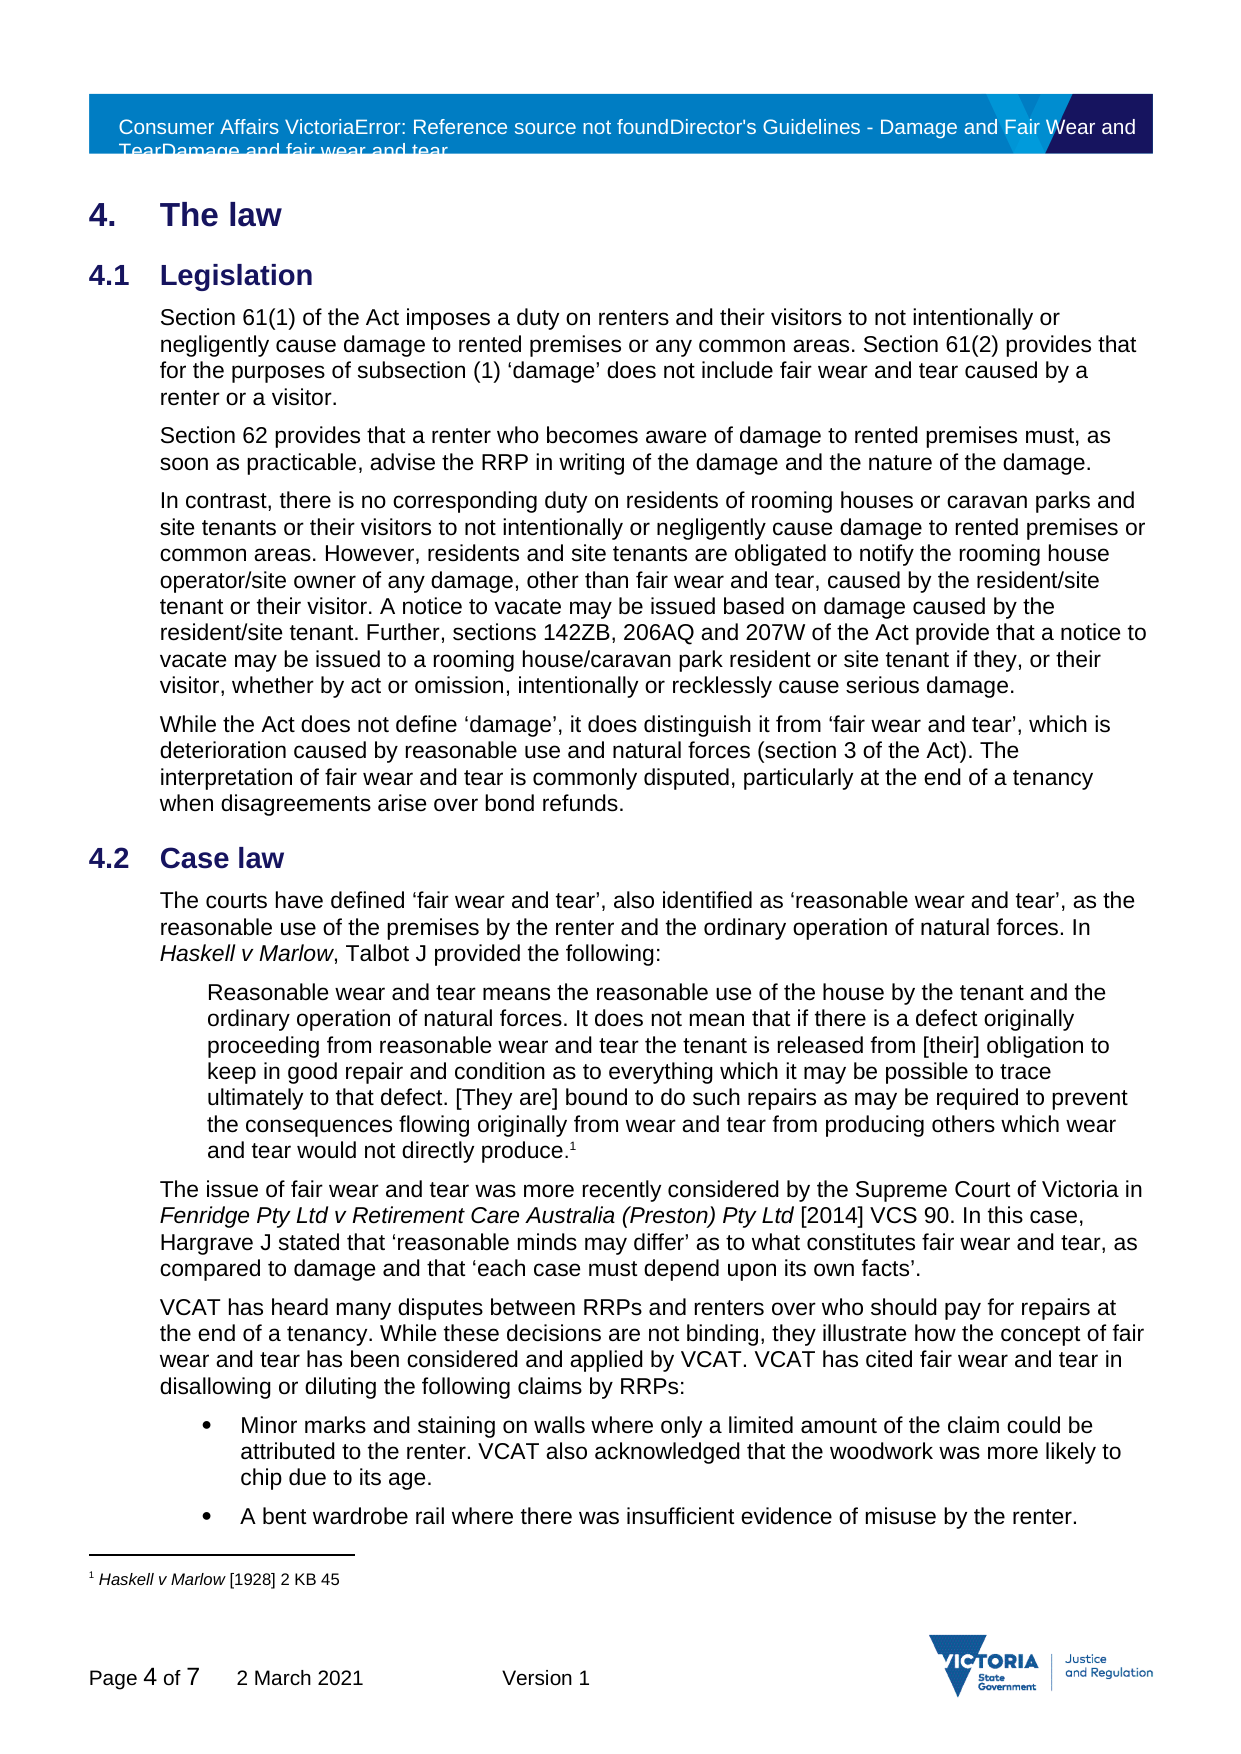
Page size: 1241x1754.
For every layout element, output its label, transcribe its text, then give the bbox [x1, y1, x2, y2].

list Minor marks and staining on walls where only a limited amount of the claim could be attributed to the renter. VCAT also acknowledged that the woodwork was more likely to chip due to its age. [203, 1412, 1152, 1491]
text The issue of fair wear and tear was more recently considered by the Supreme Court of Victoria in Fenridge Pty Ltd v Retirement Care Australia (Preston) Pty Ltd [2014] VCS 90. In this case, Hargrave J stated that ‘reasonable minds may differ’ as to what constitutes fair wear and tear, as compared to damage and that ‘each case must depend upon its own facts’. [159, 1176, 1152, 1281]
text The courts have defined ‘fair wear and tear’, also identified as ‘reasonable wear and tear’, as the reasonable use of the premises by the renter and the ordinary operation of natural forces. In Haskell v Marlow, Talbot J provided the following: [159, 887, 1152, 966]
subtitle Case law [89, 841, 1152, 875]
subtitle Legislation [89, 258, 1152, 292]
picture [0, 0, 1241, 163]
text Section 61(1) of the Act imposes a duty on renters and their visitors to not intentionally or negligently cause damage to rented premises or any common areas. Section 61(2) provides that for the purposes of subsection (1) ‘damage’ does not include fair wear and tear caused by a renter or a visitor. [159, 304, 1152, 410]
list A bent wardrobe rail where there was insufficient evidence of misuse by the renter. [203, 1503, 1152, 1529]
text VCAT has heard many disputes between RRPs and renters over who should pay for repairs at the end of a tenancy. While these decisions are not binding, they illustrate how the concept of fair wear and tear has been considered and applied by VCAT. VCAT has cited fair wear and tear in disallowing or diluting the following claims by RRPs: [159, 1294, 1152, 1399]
picture [1, 1627, 1241, 1753]
text In contrast, there is no corresponding duty on residents of rooming houses or caravan parks and site tenants or their visitors to not intentionally or negligently cause damage to rented premises or common areas. However, residents and site tenants are obligated to notify the rooming house operator/site owner of any damage, other than fair wear and tear, caused by the resident/site tenant or their visitor. A notice to vacate may be issued based on damage caused by the resident/site tenant. Further, sections 142ZB, 206AQ and 207W of the Act provide that a notice to vacate may be issued to a rooming house/caravan park resident or site tenant if they, or their visitor, whether by act or omission, intentionally or recklessly cause serious damage. [159, 487, 1152, 698]
text Section 62 provides that a renter who becomes aware of damage to rented premises must, as soon as practicable, advise the RRP in writing of the damage and the nature of the damage. [159, 422, 1152, 475]
text Reasonable wear and tear means the reasonable use of the house by the tenant and the ordinary operation of natural forces. It does not mean that if there is a defect originally proceeding from reasonable wear and tear the tenant is released from [their] obligation to keep in good repair and condition as to everything which it may be possible to trace ultimately to that defect. [They are] bound to do such repairs as may be required to prevent the consequences flowing originally from wear and tear from producing others which wear and tear would not directly produce. [207, 979, 1152, 1163]
text While the Act does not define ‘damage’, it does distinguish it from ‘fair wear and tear’, which is deterioration caused by reasonable use and natural forces (section 3 of the Act). The interpretation of fair wear and tear is commonly disputed, particularly at the end of a tenancy when disagreements arise over bond refunds. [159, 711, 1152, 816]
subtitle The law [89, 195, 1152, 233]
